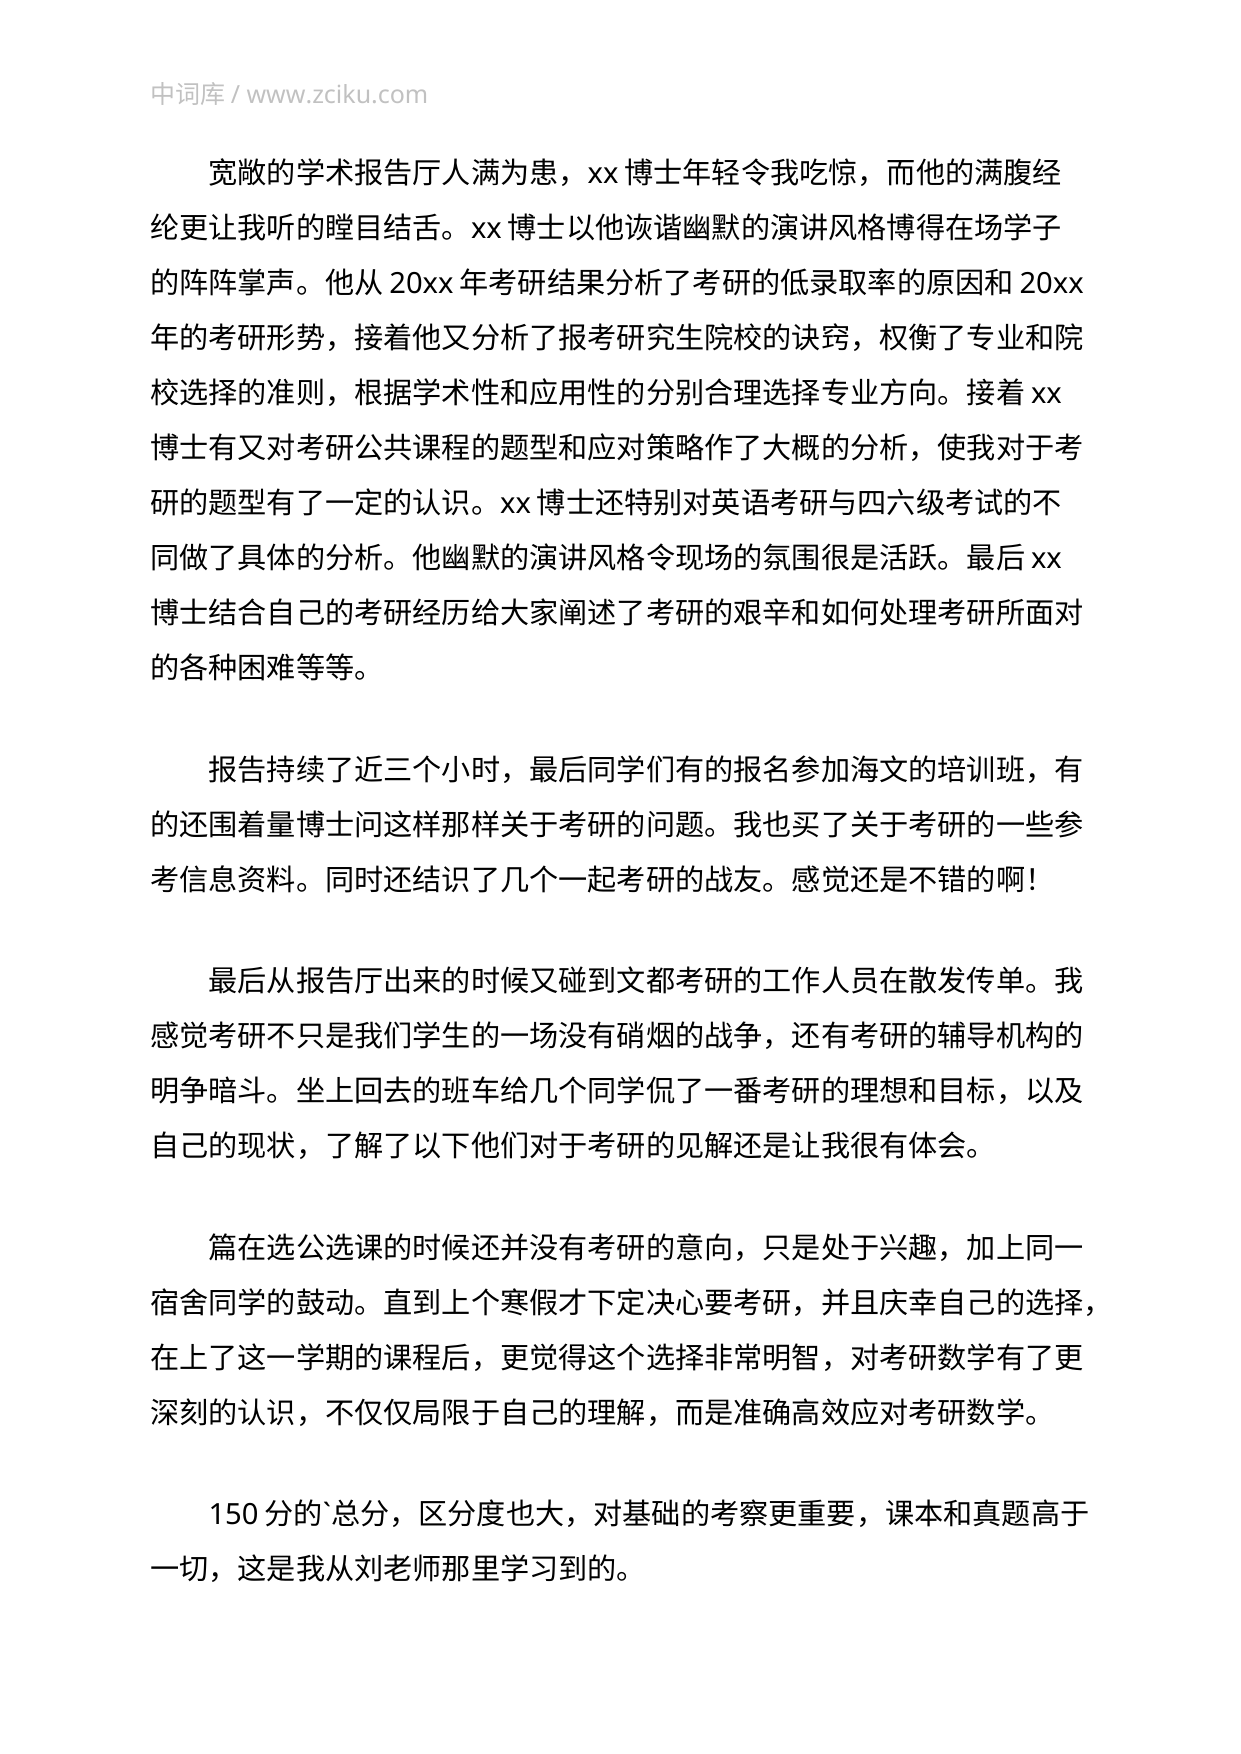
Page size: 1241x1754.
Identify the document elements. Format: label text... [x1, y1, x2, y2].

text 宽敞的学术报告厅人满为患，xx博士年轻令我吃惊，而他的满腹经纶更让我听的瞠目结舌。xx博士以他诙谐幽默的演讲风格博得在场学子的阵阵掌声。他从20xx年考研结果分析了考研的低录取率的原因和20xx年的考研形势，接着他又分析了报考研究生院校的诀窍，权衡了专业和院校选择的准则，根据学术性和应用性的分别合理选择专业方向。接着xx博士有又对考研公共课程的题型和应对策略作了大概的分析，使我对于考研的题型有了一定的认识。xx博士还特别对英语考研与四六级考试的不同做了具体的分析。他幽默的演讲风格令现场的氛围很是活跃。最后xx博士结合自己的考研经历给大家阐述了考研的艰辛和如何处理考研所面对的各种困难等等。 [150, 150, 1090, 687]
text 最后从报告厅出来的时候又碰到文都考研的工作人员在散发传单。我感觉考研不只是我们学生的一场没有硝烟的战争，还有考研的辅导机构的明争暗斗。坐上回去的班车给几个同学侃了一番考研的理想和目标，以及自己的现状，了解了以下他们对于考研的见解还是让我很有体会。 [150, 958, 1090, 1165]
text 报告持续了近三个小时，最后同学们有的报名参加海文的培训班，有的还围着量博士问这样那样关于考研的问题。我也买了关于考研的一些参考信息资料。同时还结识了几个一起考研的战友。感觉还是不错的啊！ [150, 746, 1090, 898]
text 150分的`总分，区分度也大，对基础的考察更重要，课本和真题高于一切，这是我从刘老师那里学习到的。 [150, 1491, 1090, 1588]
text 篇在选公选课的时候还并没有考研的意向，只是处于兴趣，加上同一宿舍同学的鼓动。直到上个寒假才下定决心要考研，并且庆幸自己的选择，在上了这一学期的课程后，更觉得这个选择非常明智，对考研数学有了更深刻的认识，不仅仅局限于自己的理解，而是准确高效应对考研数学。 [150, 1224, 1090, 1431]
